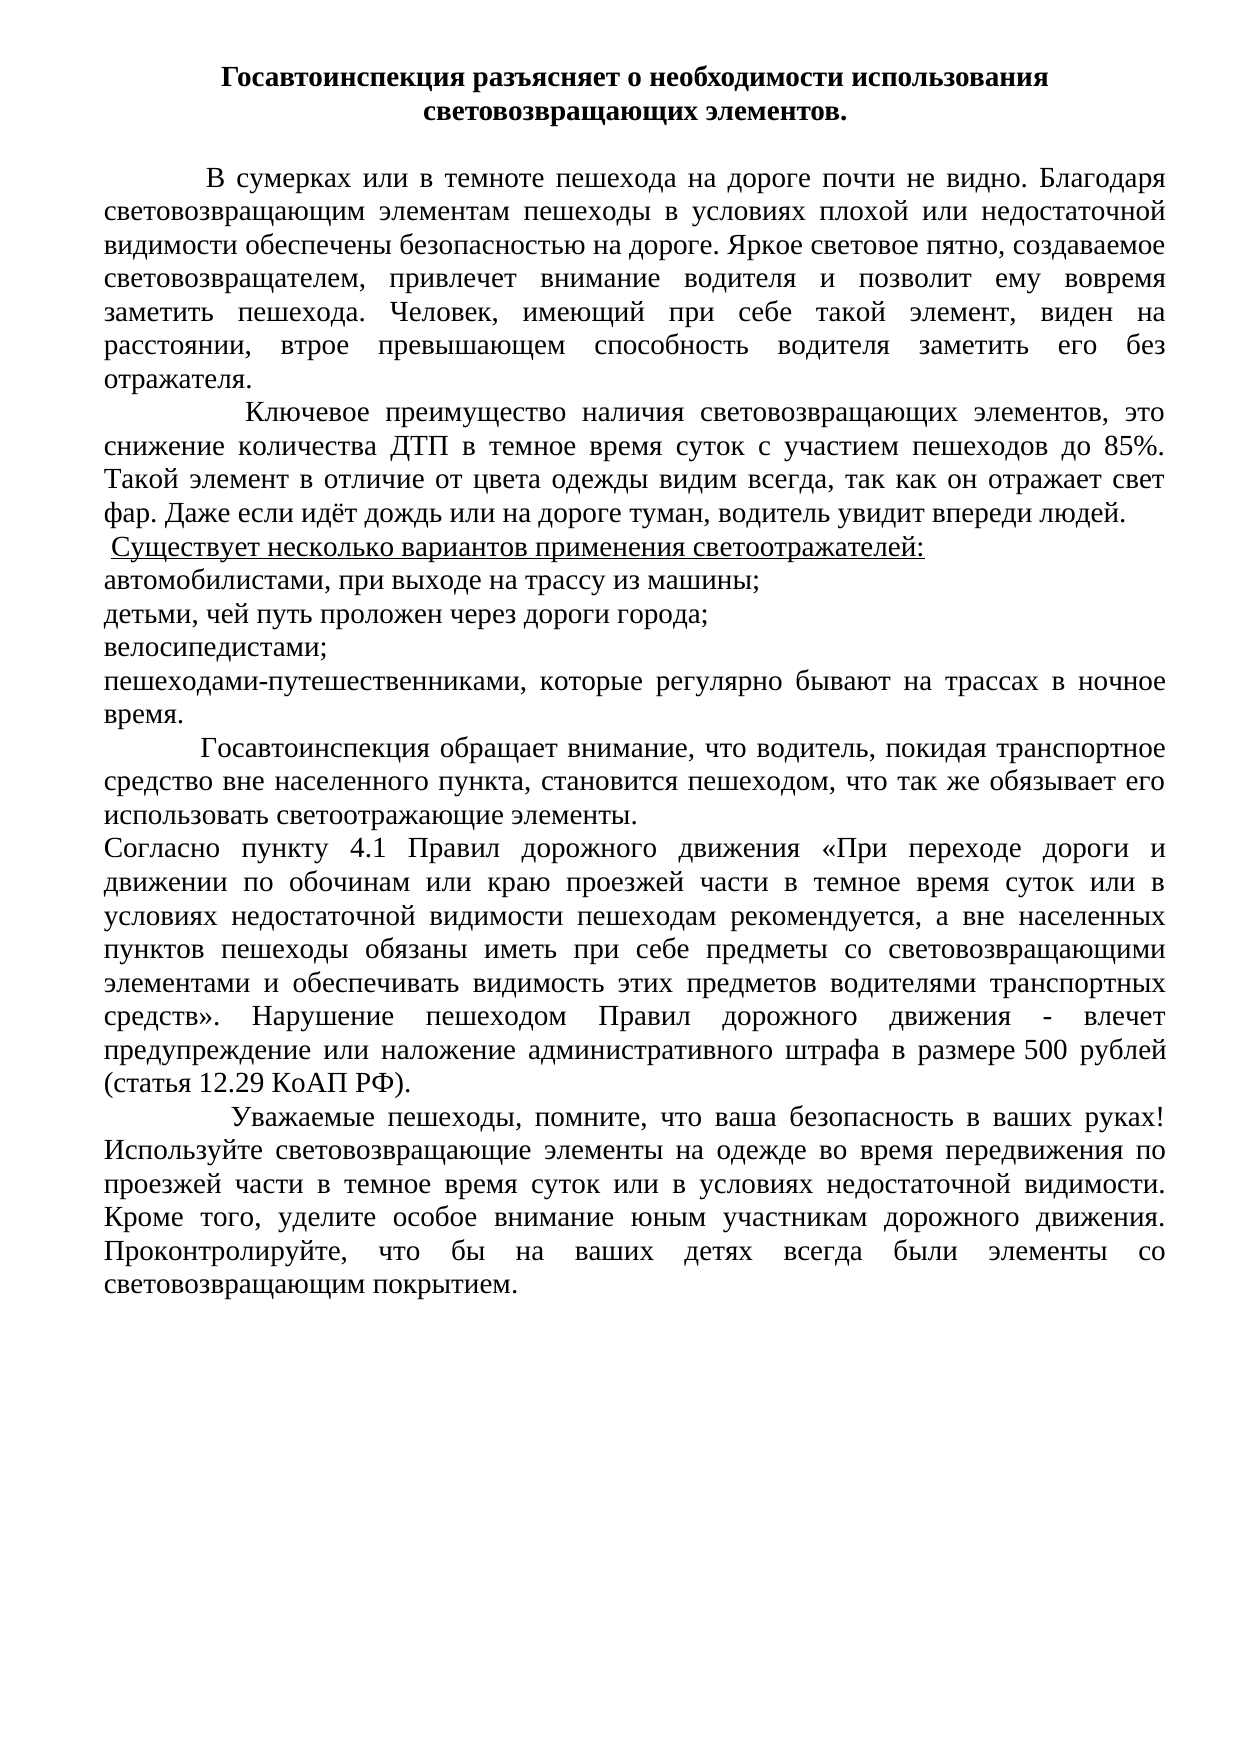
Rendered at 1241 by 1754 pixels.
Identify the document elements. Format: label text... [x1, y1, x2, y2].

text пешеходами-путешественниками, которые регулярно бывают на трассах в ночное время. [103, 663, 1167, 730]
text В сумерках или в темноте пешехода на дороге почти не видно. Благодаря световозвращающим элементам пешеходы в условиях плохой или недостаточной видимости обеспечены безопасностью на дороге. Яркое световое пятно, создаваемое световозвращателем, привлечет внимание водителя и позволит ему вовремя заметить пешехода. Человек, имеющий при себе такой элемент, виден на расстоянии, втрое превышающем способность водителя заметить его без отражателя. [103, 160, 1167, 394]
text велосипедистами; [103, 629, 1167, 663]
text Госавтоинспекция разъясняет о необходимости использования световозвращающих элементов. [103, 59, 1167, 126]
text автомобилистами, при выходе на трассу из машины; [103, 562, 1167, 596]
text Ключевое преимущество наличия световозвращающих элементов, это снижение количества ДТП в темное время суток с участием пешеходов до 85%. Такой элемент в отличие от цвета одежды видим всегда, так как он отражает свет фар. Даже если идёт дождь или на дороге туман, водитель увидит впереди людей. [103, 394, 1167, 529]
text Согласно пункту 4.1 Правил дорожного движения «При переходе дороги и движении по обочинам или краю проезжей части в темное время суток или в условиях недостаточной видимости пешеходам рекомендуется, а вне населенных пунктов пешеходы обязаны иметь при себе предметы со световозвращающими элементами и обеспечивать видимость этих предметов водителями транспортных средств». Нарушение пешеходом Правил дорожного движения - влечет предупреждение или наложение административного штрафа в размере 500 рублей (статья 12.29 КоАП РФ). [103, 831, 1167, 1099]
text Госавтоинспекция обращает внимание, что водитель, покидая транспортное средство вне населенного пункта, становится пешеходом, что так же обязывает его использовать светоотражающие элементы. [103, 730, 1167, 831]
text детьми, чей путь проложен через дороги города; [103, 596, 1167, 629]
text Существует несколько вариантов применения светоотражателей: [103, 529, 1167, 562]
text Уважаемые пешеходы, помните, что ваша безопасность в ваших руках! Используйте световозвращающие элементы на одежде во время передвижения по проезжей части в темное время суток или в условиях недостаточной видимости. Кроме того, уделите особое внимание юным участникам дорожного движения. Проконтролируйте, что бы на ваших детях всегда были элементы со световозвращающим покрытием. [103, 1099, 1167, 1300]
